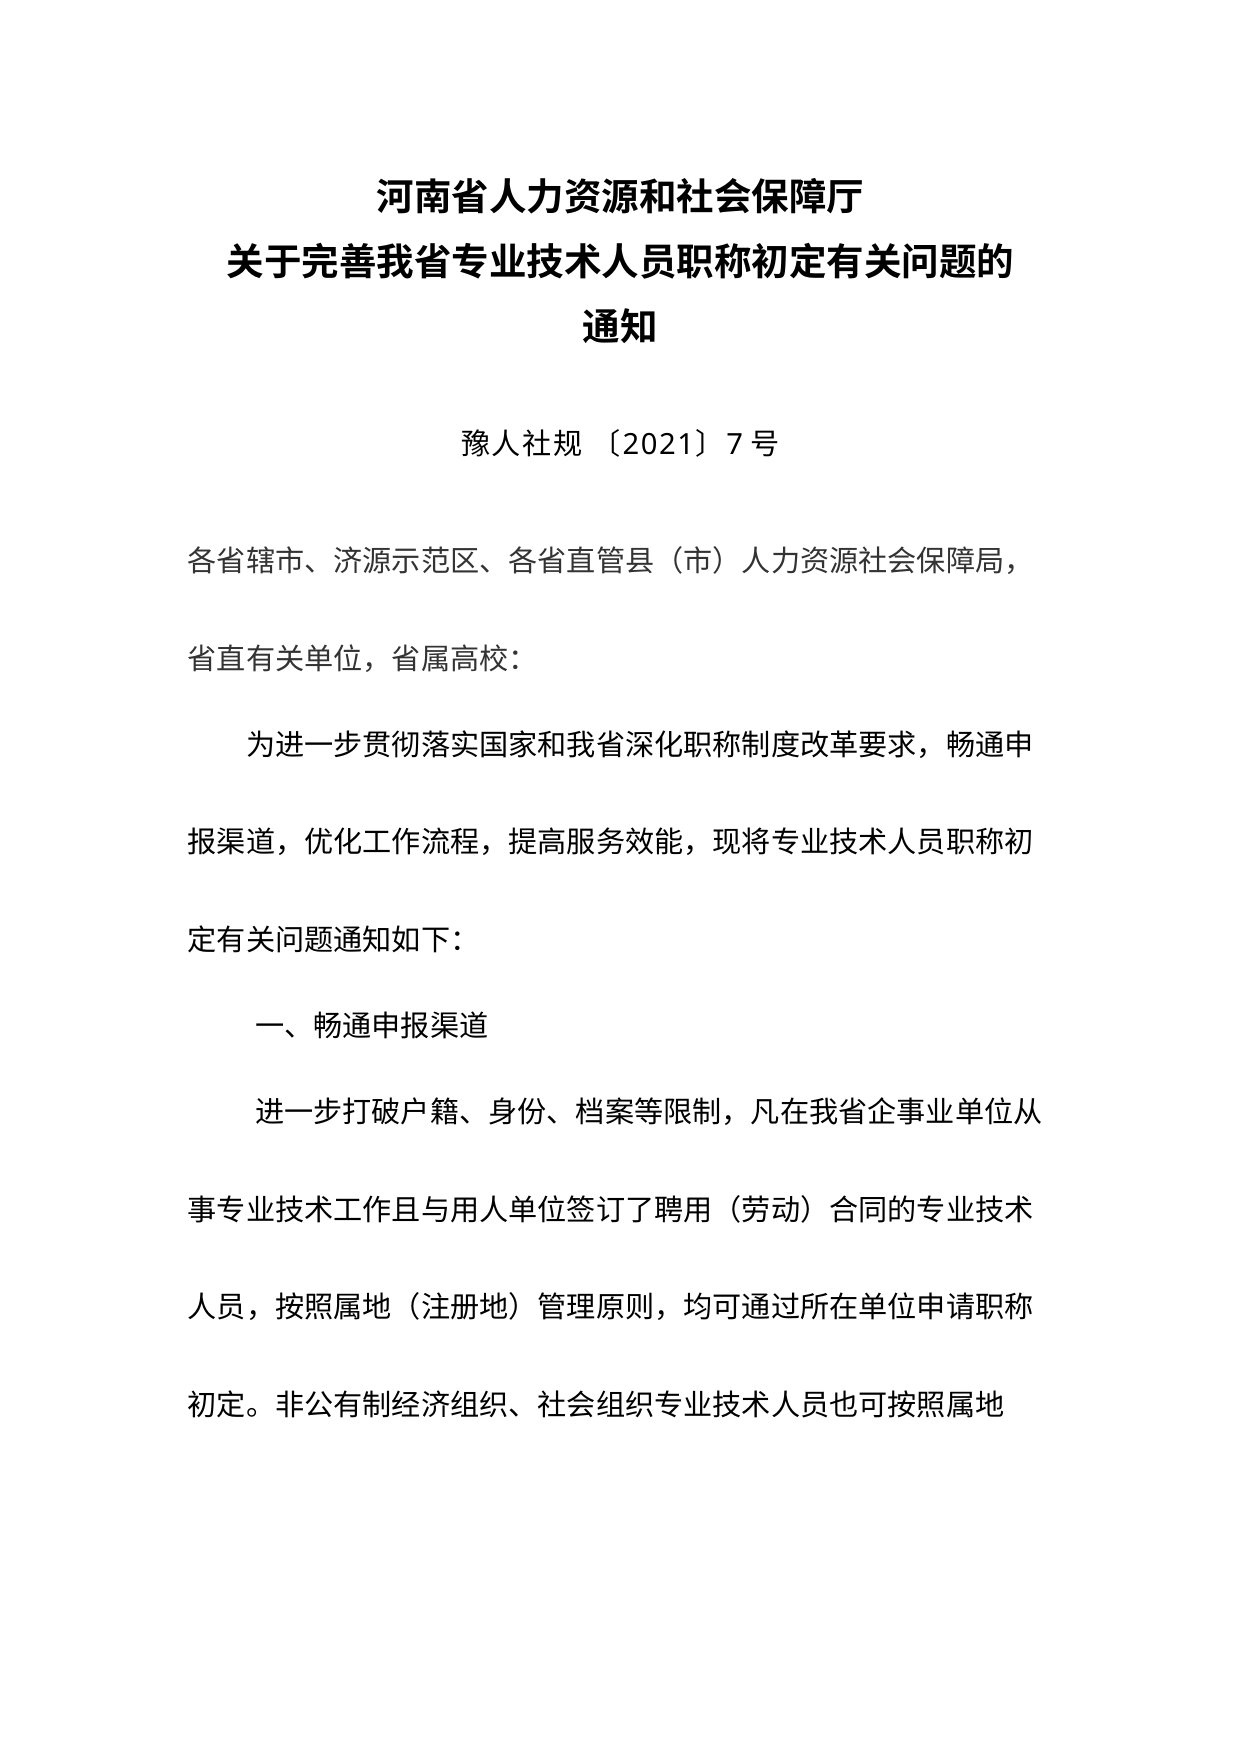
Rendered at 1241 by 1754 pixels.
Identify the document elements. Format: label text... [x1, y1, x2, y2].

text 各省辖市、济源示范区、各省直管县（市）人力资源社会保障局，省直有关单位，省属高校： [187, 527, 1053, 689]
text 关于完善我省专业技术人员职称初定有关问题的 [187, 227, 1053, 292]
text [187, 1077, 1053, 1435]
text 通知 [187, 292, 1053, 357]
text 为进一步贯彻落实国家和我省深化职称制度改革要求，畅通申报渠道，优化工作流程，提高服务效能，现将专业技术人员职称初定有关问题通知如下： [187, 710, 1053, 970]
text 豫人社规 〔2021〕7号 [187, 409, 1053, 474]
text 河南省人力资源和社会保障厅 [187, 162, 1053, 227]
text 一、畅通申报渠道 [187, 991, 1053, 1056]
